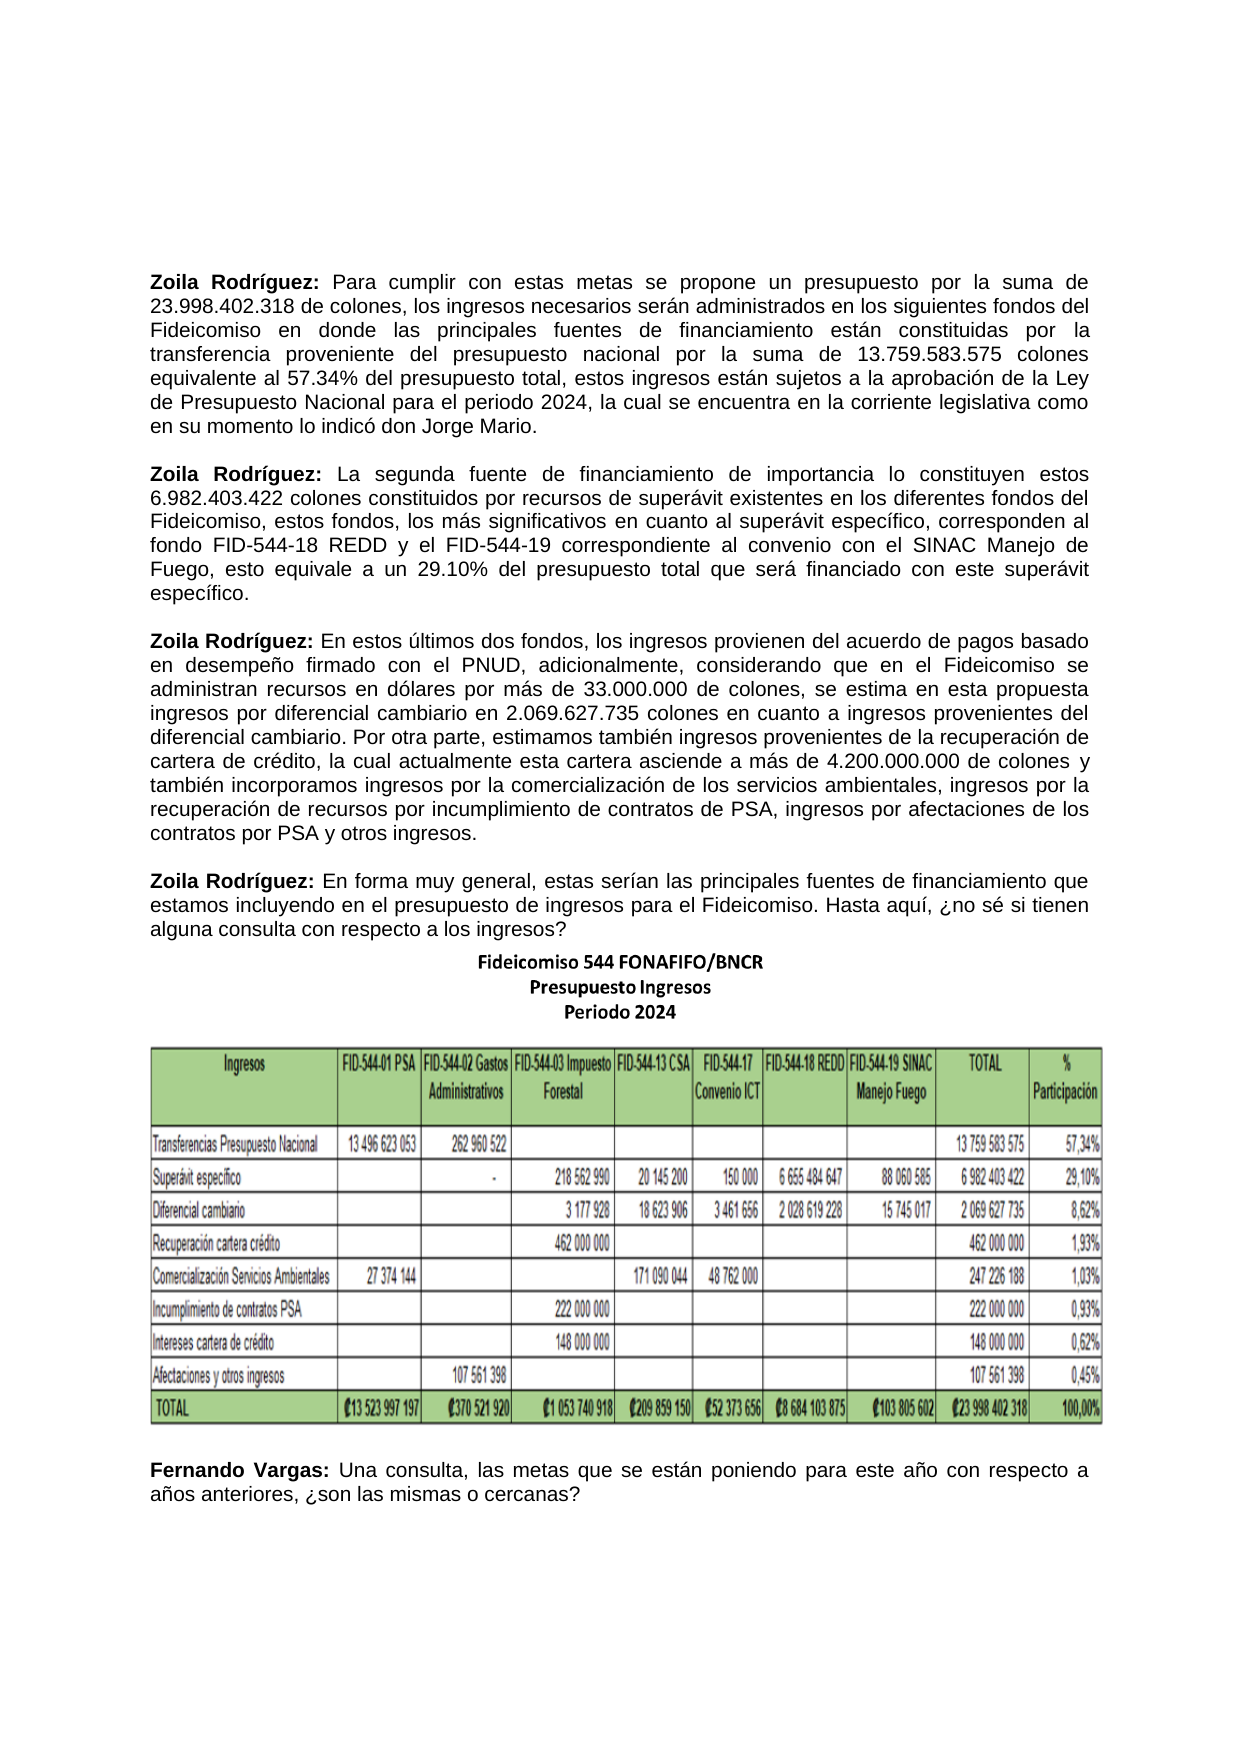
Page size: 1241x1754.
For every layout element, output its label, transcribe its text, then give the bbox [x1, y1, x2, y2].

text Zoila Rodríguez: Para cumplir con estas metas se propone un presupuesto por la suma de 23.998.402.318 de colones, los ingresos necesarios serán administrados en los siguientes fondos del Fideicomiso en donde las principales fuentes de financiamiento están constituidas por la transferencia proveniente del presupuesto nacional por la suma de 13.759.583.575 colones equivalente al 57.34% del presupuesto total, estos ingresos están sujetos a la aprobación de la Ley de Presupuesto Nacional para el periodo 2024, la cual se encuentra en la corriente legislativa como en su momento lo indicó don Jorge Mario. [150, 270, 1090, 437]
text Zoila Rodríguez: La segunda fuente de financiamiento de importancia lo constituyen estos 6.982.403.422 colones constituidos por recursos de superávit existentes en los diferentes fondos del Fideicomiso, estos fondos, los más significativos en cuanto al superávit específico, corresponden al fondo FID-544-18 REDD y el FID-544-19 correspondiente al convenio con el SINAC Manejo de Fuego, esto equivale a un 29.10% del presupuesto total que será financiado con este superávit específico. [150, 461, 1090, 605]
text Zoila Rodríguez: En forma muy general, estas serían las principales fuentes de financiamiento que estamos incluyendo en el presupuesto de ingresos para el Fideicomiso. Hasta aquí, ¿no sé si tienen alguna consulta con respecto a los ingresos? [150, 869, 1090, 941]
text Zoila Rodríguez: En estos últimos dos fondos, los ingresos provienen del acuerdo de pagos basado en desempeño firmado con el PNUD, adicionalmente, considerando que en el Fideicomiso se administran recursos en dólares por más de 33.000.000 de colones, se estima en esta propuesta ingresos por diferencial cambiario en 2.069.627.735 colones en cuanto a ingresos provenientes del diferencial cambiario. Por otra parte, estimamos también ingresos provenientes de la recuperación de cartera de crédito, la cual actualmente esta cartera asciende a más de 4.200.000.000 de colones y también incorporamos ingresos por la comercialización de los servicios ambientales, ingresos por la recuperación de recursos por incumplimiento de contratos de PSA, ingresos por afectaciones de los contratos por PSA y otros ingresos. [150, 629, 1090, 845]
text Fernando Vargas: Una consulta, las metas que se están poniendo para este año con respecto a años anteriores, ¿son las mismas o cercanas? [150, 1434, 1090, 1506]
picture [150, 940, 1106, 1434]
